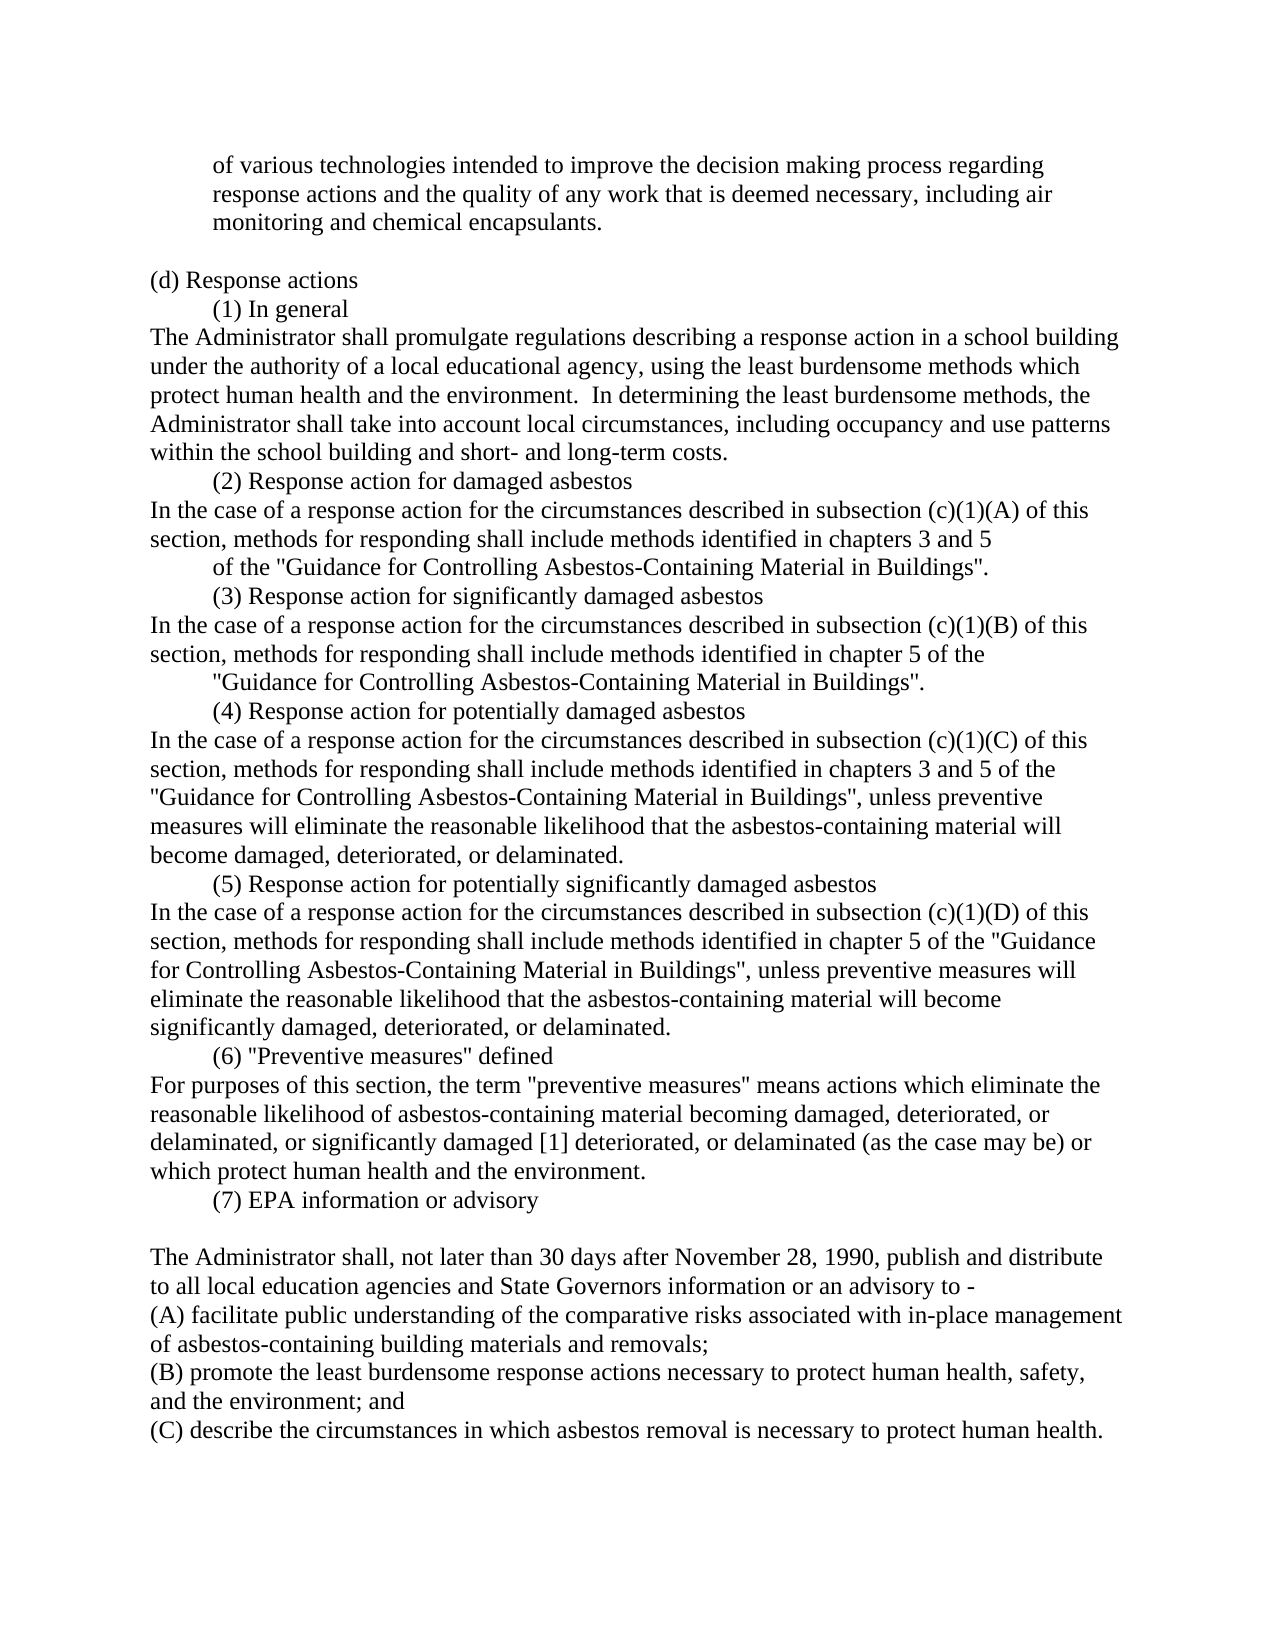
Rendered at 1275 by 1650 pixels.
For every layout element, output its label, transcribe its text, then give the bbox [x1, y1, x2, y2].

text In the case of a response action for the circumstances described in subsection (c)(1)(D) of this section, methods for responding shall include methods identified in chapter 5 of the ''Guidance for Controlling Asbestos-Containing Material in Buildings'', unless preventive measures will eliminate the reasonable likelihood that the asbestos-containing material will become significantly damaged, deteriorated, or delaminated. [150, 897, 1125, 1041]
text In the case of a response action for the circumstances described in subsection (c)(1)(A) of this section, methods for responding shall include methods identified in chapters 3 and 5 [150, 495, 1125, 552]
text of the ''Guidance for Controlling Asbestos-Containing Material in Buildings''. [150, 552, 1125, 581]
text The Administrator shall promulgate regulations describing a response action in a school building under the authority of a local educational agency, using the least burdensome methods which protect human health and the environment. In determining the least burdensome methods, the Administrator shall take into account local circumstances, including occupancy and use patterns within the school building and short- and long-term costs. [150, 322, 1125, 466]
text ''Guidance for Controlling Asbestos-Containing Material in Buildings''. [150, 667, 1125, 696]
text (d) Response actions [150, 265, 1125, 294]
text In the case of a response action for the circumstances described in subsection (c)(1)(B) of this section, methods for responding shall include methods identified in chapter 5 of the [150, 610, 1125, 667]
text (B) promote the least burdensome response actions necessary to protect human health, safety, and the environment; and [150, 1357, 1125, 1415]
text response actions and the quality of any work that is deemed necessary, including air [150, 179, 1125, 207]
text of various technologies intended to improve the decision making process regarding [150, 150, 1125, 179]
text (6) ''Preventive measures'' defined [150, 1041, 1125, 1070]
text (A) facilitate public understanding of the comparative risks associated with in-place management of asbestos-containing building materials and removals; [150, 1300, 1125, 1357]
text (C) describe the circumstances in which asbestos removal is necessary to protect human health. [150, 1415, 1125, 1444]
text (2) Response action for damaged asbestos [150, 466, 1125, 495]
text The Administrator shall, not later than 30 days after November 28, 1990, publish and distribute to all local education agencies and State Governors information or an advisory to - [150, 1242, 1125, 1300]
text (1) In general [150, 294, 1125, 322]
text (4) Response action for potentially damaged asbestos [150, 696, 1125, 725]
text For purposes of this section, the term ''preventive measures'' means actions which eliminate the reasonable likelihood of asbestos-containing material becoming damaged, deteriorated, or delaminated, or significantly damaged [1] deteriorated, or delaminated (as the case may be) or which protect human health and the environment. [150, 1070, 1125, 1185]
text monitoring and chemical encapsulants. [150, 207, 1125, 236]
text (7) EPA information or advisory [150, 1185, 1125, 1214]
text (3) Response action for significantly damaged asbestos [150, 581, 1125, 610]
text (5) Response action for potentially significantly damaged asbestos [150, 869, 1125, 897]
text In the case of a response action for the circumstances described in subsection (c)(1)(C) of this section, methods for responding shall include methods identified in chapters 3 and 5 of the ''Guidance for Controlling Asbestos-Containing Material in Buildings'', unless preventive measures will eliminate the reasonable likelihood that the asbestos-containing material will become damaged, deteriorated, or delaminated. [150, 725, 1125, 869]
